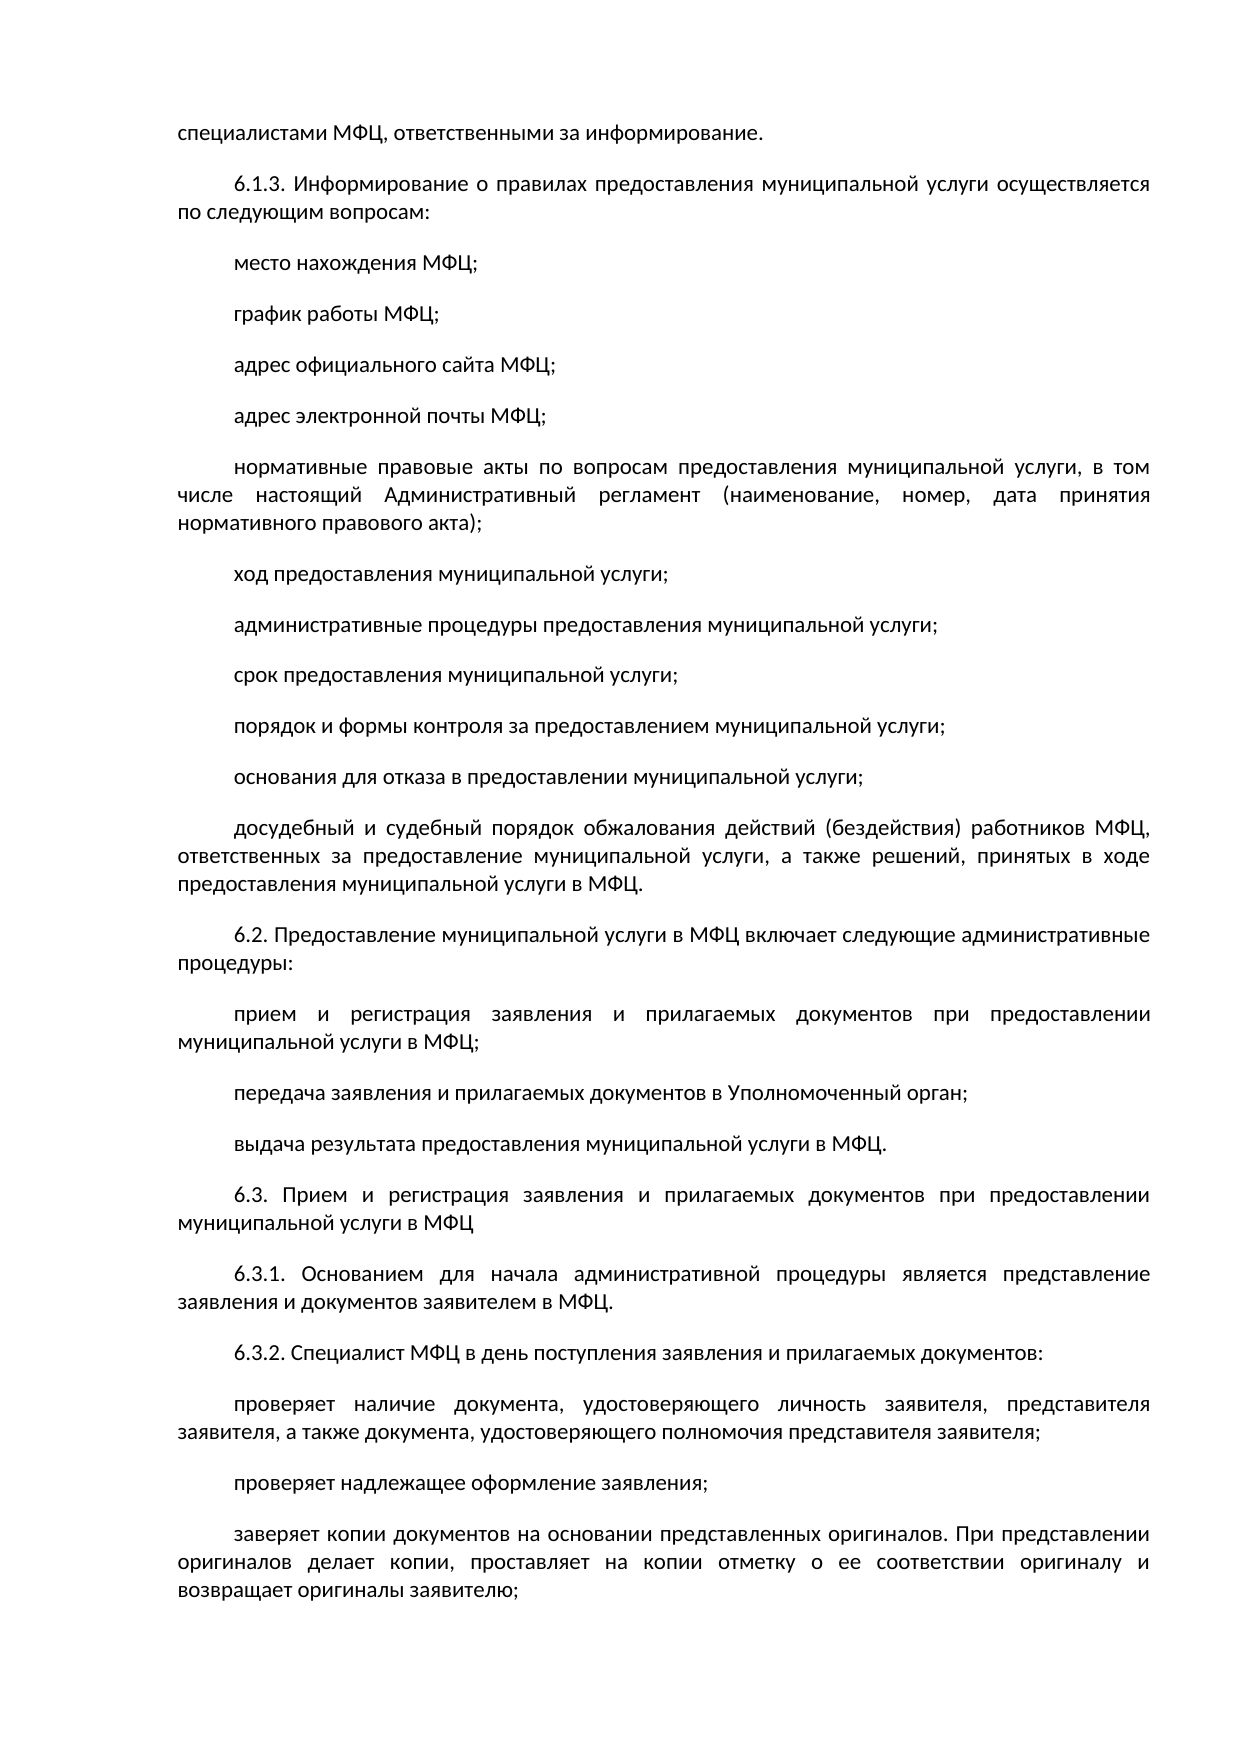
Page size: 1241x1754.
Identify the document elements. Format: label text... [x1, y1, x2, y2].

text передача заявления и прилагаемых документов в Уполномоченный орган; [177, 1078, 1152, 1106]
text основания для отказа в предоставлении муниципальной услуги; [177, 762, 1152, 791]
text административные процедуры предоставления муниципальной услуги; [177, 610, 1152, 638]
text досудебный и судебный порядок обжалования действий (бездействия) работников МФЦ, ответственных за предоставление муниципальной услуги, а также решений, принятых в ходе предоставления муниципальной услуги в МФЦ. [177, 813, 1152, 897]
text срок предоставления муниципальной услуги; [177, 661, 1152, 689]
text место нахождения МФЦ; [177, 248, 1152, 276]
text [177, 118, 1152, 146]
text ход предоставления муниципальной услуги; [177, 559, 1152, 587]
text 6.3. Прием и регистрация заявления и прилагаемых документов при предоставлении муниципальной услуги в МФЦ [177, 1180, 1152, 1236]
text 6.3.1. Основанием для начала административной процедуры является представление заявления и документов заявителем в МФЦ. [177, 1259, 1152, 1315]
text прием и регистрация заявления и прилагаемых документов при предоставлении муниципальной услуги в МФЦ; [177, 999, 1152, 1055]
text проверяет надлежащее оформление заявления; [177, 1468, 1152, 1496]
text адрес электронной почты МФЦ; [177, 401, 1152, 429]
text 6.1.3. Информирование о правилах предоставления муниципальной услуги осуществляется по следующим вопросам: [177, 169, 1152, 225]
text нормативные правовые акты по вопросам предоставления муниципальной услуги, в том числе настоящий Административный регламент (наименование, номер, дата принятия нормативного правового акта); [177, 452, 1152, 536]
text выдача результата предоставления муниципальной услуги в МФЦ. [177, 1129, 1152, 1157]
text заверяет копии документов на основании представленных оригиналов. При представлении оригиналов делает копии, проставляет на копии отметку о ее соответствии оригиналу и возвращает оригиналы заявителю; [177, 1519, 1152, 1603]
text адрес официального сайта МФЦ; [177, 350, 1152, 378]
text 6.2. Предоставление муниципальной услуги в МФЦ включает следующие административные процедуры: [177, 920, 1152, 976]
text порядок и формы контроля за предоставлением муниципальной услуги; [177, 712, 1152, 739]
text проверяет наличие документа, удостоверяющего личность заявителя, представителя заявителя, а также документа, удостоверяющего полномочия представителя заявителя; [177, 1389, 1152, 1445]
text 6.3.2. Специалист МФЦ в день поступления заявления и прилагаемых документов: [177, 1338, 1152, 1366]
text график работы МФЦ; [177, 299, 1152, 327]
